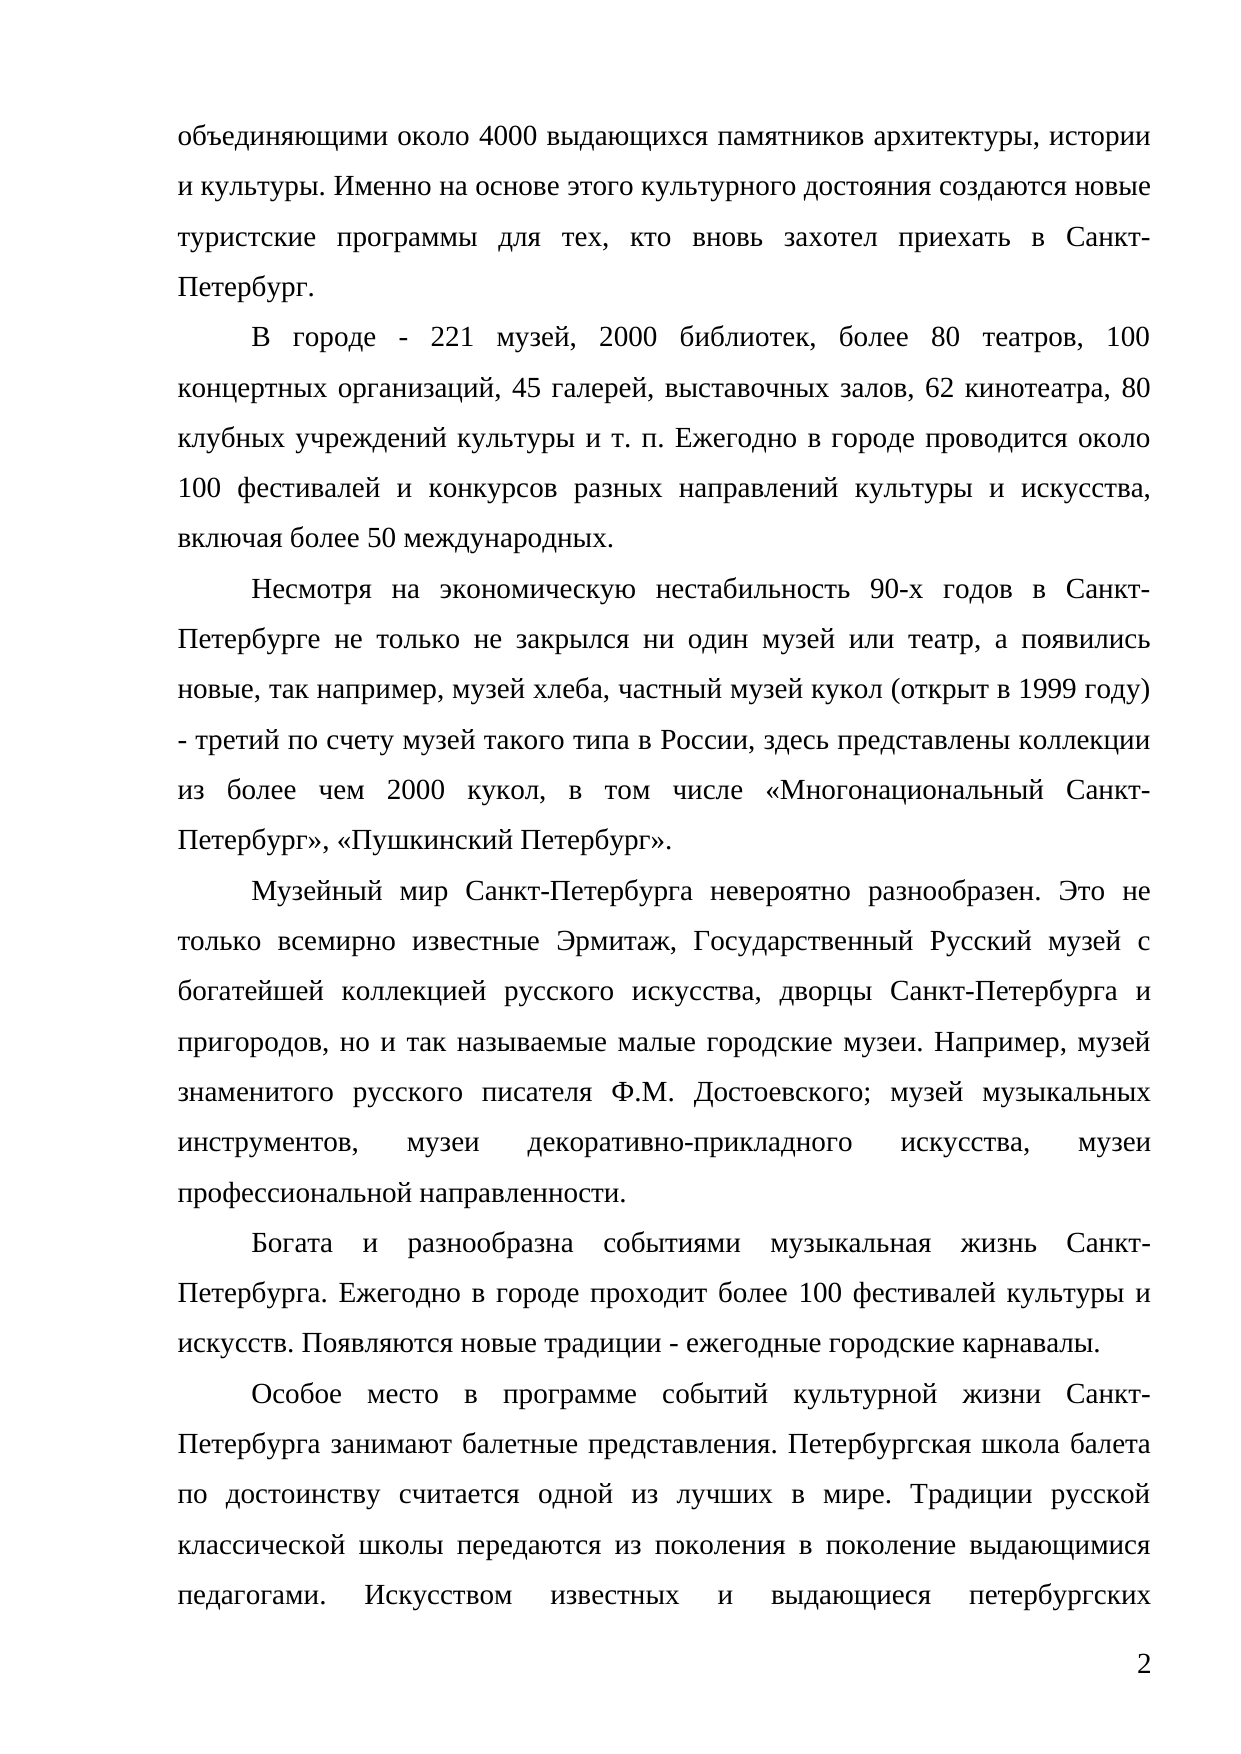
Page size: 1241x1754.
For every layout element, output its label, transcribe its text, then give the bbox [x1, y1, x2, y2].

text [177, 1376, 1152, 1611]
text Музейный мир Санкт-Петербурга невероятно разнообразен. Это не только всемирно известные Эрмитаж, Государственный Русский музей с богатейшей коллекцией русского искусства, дворцы Санкт-Петербурга и пригородов, но и так называемые малые городские музеи. Например, музей знаменитого русского писателя Ф.М. Достоевского; музей музыкальных инструментов, музеи декоративно-прикладного искусства, музеи профессиональной направленности. [177, 873, 1152, 1208]
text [177, 118, 1152, 303]
text Богата и разнообразна событиями музыкальная жизнь Санкт-Петербурга. Ежегодно в городе проходит более 100 фестивалей культуры и искусств. Появляются новые традиции - ежегодные городские карнавалы. [177, 1225, 1152, 1359]
text Несмотря на экономическую нестабильность 90-х годов в Санкт-Петербурге не только не закрылся ни один музей или театр, а появились новые, так например, музей хлеба, частный музей кукол (открыт в 1999 году) - третий по счету музей такого типа в России, здесь представлены коллекции из более чем 2000 кукол, в том числе «Многонациональный Санкт-Петербург», «Пушкинский Петербург». [177, 571, 1152, 856]
text В городе - 221 музей, 2000 библиотек, более 80 театров, 100 концертных организаций, 45 галерей, выставочных залов, 62 кинотеатра, 80 клубных учреждений культуры и т. п. Ежегодно в городе проводится около 100 фестивалей и конкурсов разных направлений культуры и искусства, включая более 50 международных. [177, 319, 1152, 554]
